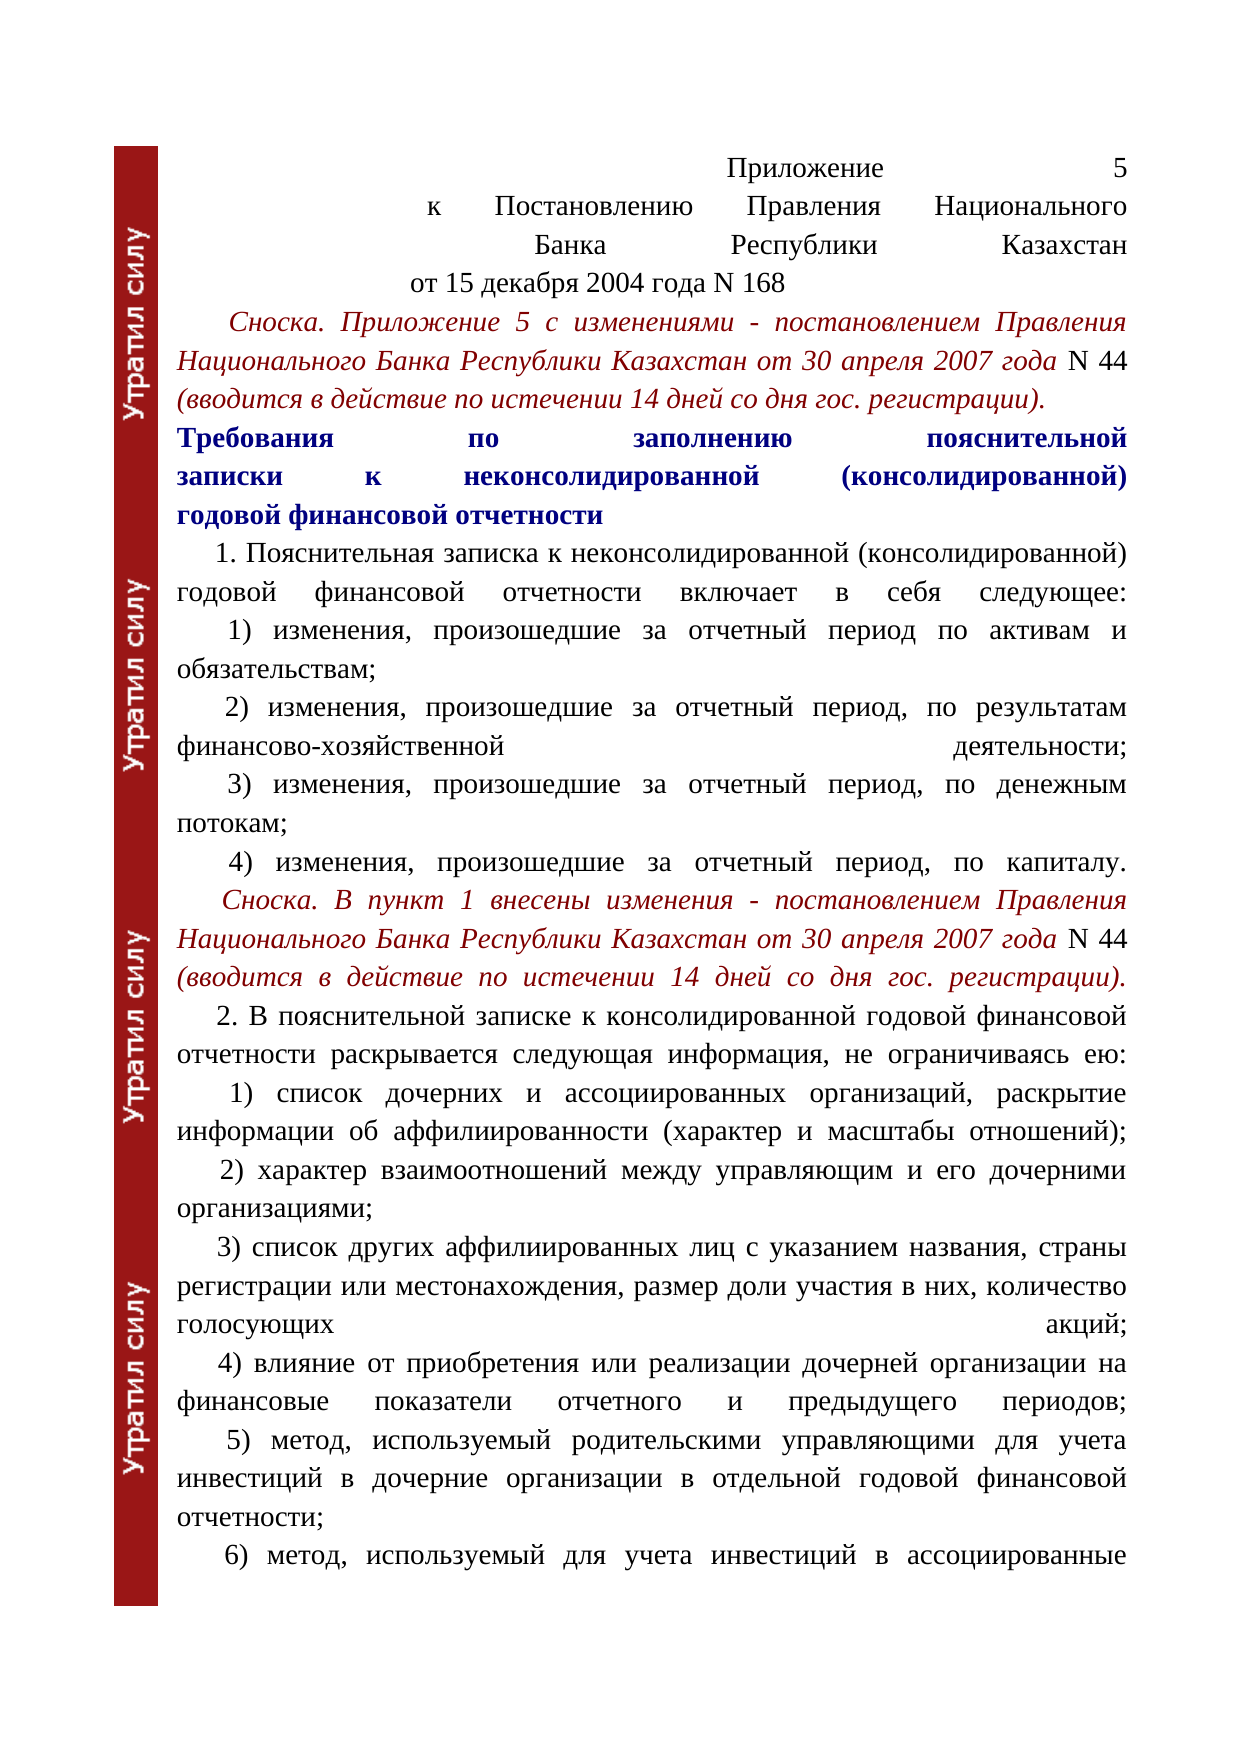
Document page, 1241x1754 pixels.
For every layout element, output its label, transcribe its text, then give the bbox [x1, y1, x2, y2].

picture [114, 299, 158, 304]
picture [114, 530, 158, 535]
picture [114, 1571, 158, 1606]
text Сноска. Приложение 5 с изменениями - постановлением Правления Национального Банка Республики Казахстан от 30 апреля 2007 года N 44 (вводится в действие по истечении 14 дней со дня гос. регистрации). [112, 304, 1128, 415]
text Приложение 5 к Постановлению Правления Национального Банка Республики Казахстан от 15 декабря 2004 года N 168 [112, 150, 1128, 299]
picture [114, 415, 158, 420]
picture [114, 146, 158, 150]
text Требования по заполнению пояснительной записки к неконсолидированной (консолидированной) годовой финансовой отчетности [112, 420, 1128, 530]
